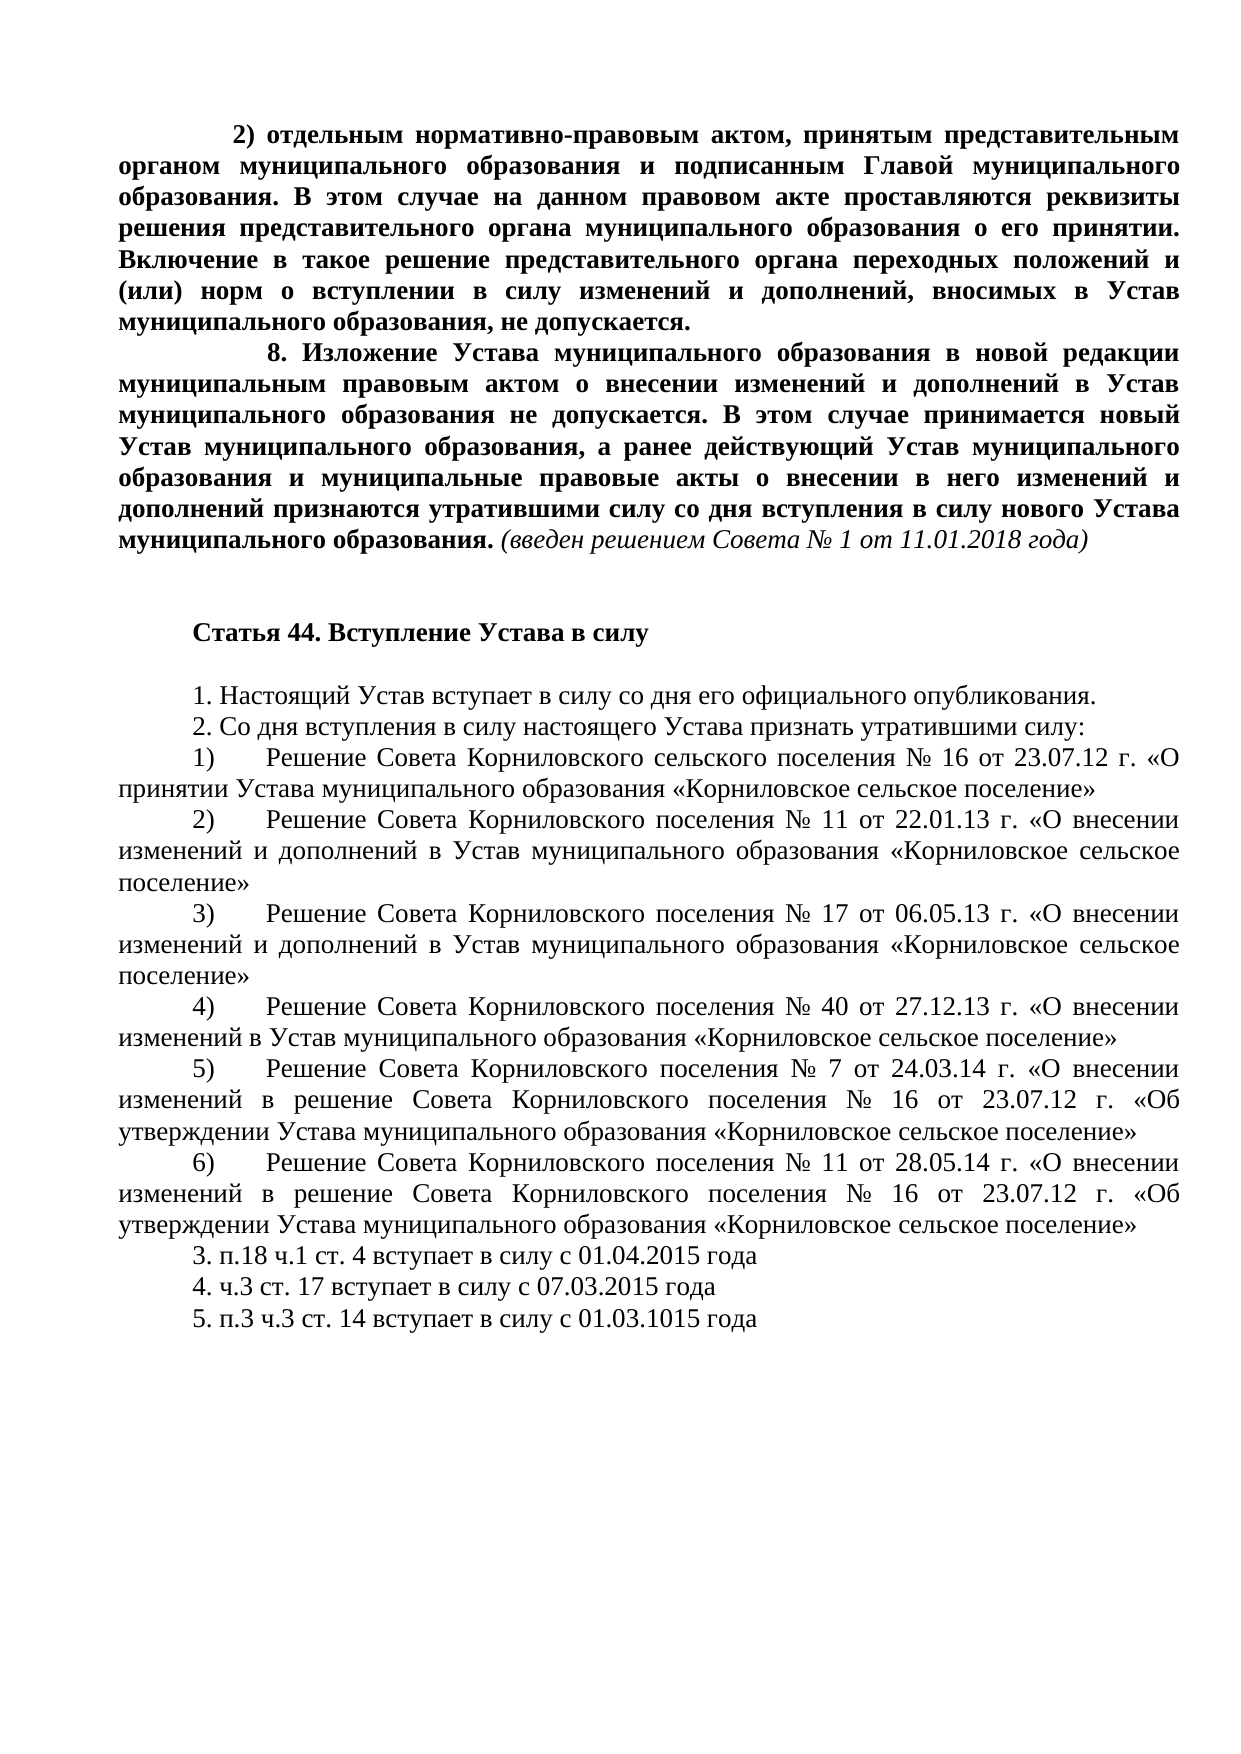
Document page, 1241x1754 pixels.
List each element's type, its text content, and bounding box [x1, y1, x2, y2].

text 4. ч.3 ст. 17 вступает в силу с 07.03.2015 года [192, 1271, 1181, 1302]
list Решение Совета Корниловского поселения № 7 от 24.03.14 г. «О внесении изменений в решение Совета Корниловского поселения № 16 от 23.07.12 г. «Об утверждении Устава муниципального образования «Корниловское сельское поселение» [118, 1052, 1181, 1146]
list Решение Совета Корниловского сельского поселения № 16 от 23.07.12 г. «О принятии Устава муниципального образования «Корниловское сельское поселение» [118, 741, 1181, 803]
list Решение Совета Корниловского поселения № 40 от 27.12.13 г. «О внесении изменений в Устав муниципального образования «Корниловское сельское поселение» [118, 990, 1181, 1052]
text 2) отдельным нормативно-правовым актом, принятым представительным органом муниципального образования и подписанным Главой муниципального образования. В этом случае на данном правовом акте проставляются реквизиты решения представительного органа муниципального образования о его принятии. Включение в такое решение представительного органа переходных положений и (или) норм о вступлении в силу изменений и дополнений, вносимых в Устав муниципального образования, не допускается. [118, 118, 1181, 336]
text 1. Настоящий Устав вступает в силу со дня его официального опубликования. [118, 679, 1181, 710]
list Решение Совета Корниловского поселения № 11 от 22.01.13 г. «О внесении изменений и дополнений в Устав муниципального образования «Корниловское сельское поселение» [118, 803, 1181, 897]
text 3. п.18 ч.1 ст. 4 вступает в силу с 01.04.2015 года [192, 1239, 1181, 1271]
text 8. Изложение Устава муниципального образования в новой редакции муниципальным правовым актом о внесении изменений и дополнений в Устав муниципального образования не допускается. В этом случае принимается новый Устав муниципального образования, а ранее действующий Устав муниципального образования и муниципальные правовые акты о внесении в него изменений и дополнений признаются утратившими силу со дня вступления в силу нового Устава муниципального образования. (введен решением Совета № 1 от 11.01.2018 года) [118, 336, 1181, 554]
list Решение Совета Корниловского поселения № 17 от 06.05.13 г. «О внесении изменений и дополнений в Устав муниципального образования «Корниловское сельское поселение» [118, 897, 1181, 990]
text 2. Со дня вступления в силу настоящего Устава признать утратившими силу: [118, 710, 1181, 741]
text 5. п.3 ч.3 ст. 14 вступает в силу с 01.03.1015 года [192, 1302, 1181, 1333]
list Решение Совета Корниловского поселения № 11 от 28.05.14 г. «О внесении изменений в решение Совета Корниловского поселения № 16 от 23.07.12 г. «Об утверждении Устава муниципального образования «Корниловское сельское поселение» [118, 1146, 1181, 1239]
text Статья 44. Вступление Устава в силу [118, 616, 1181, 648]
